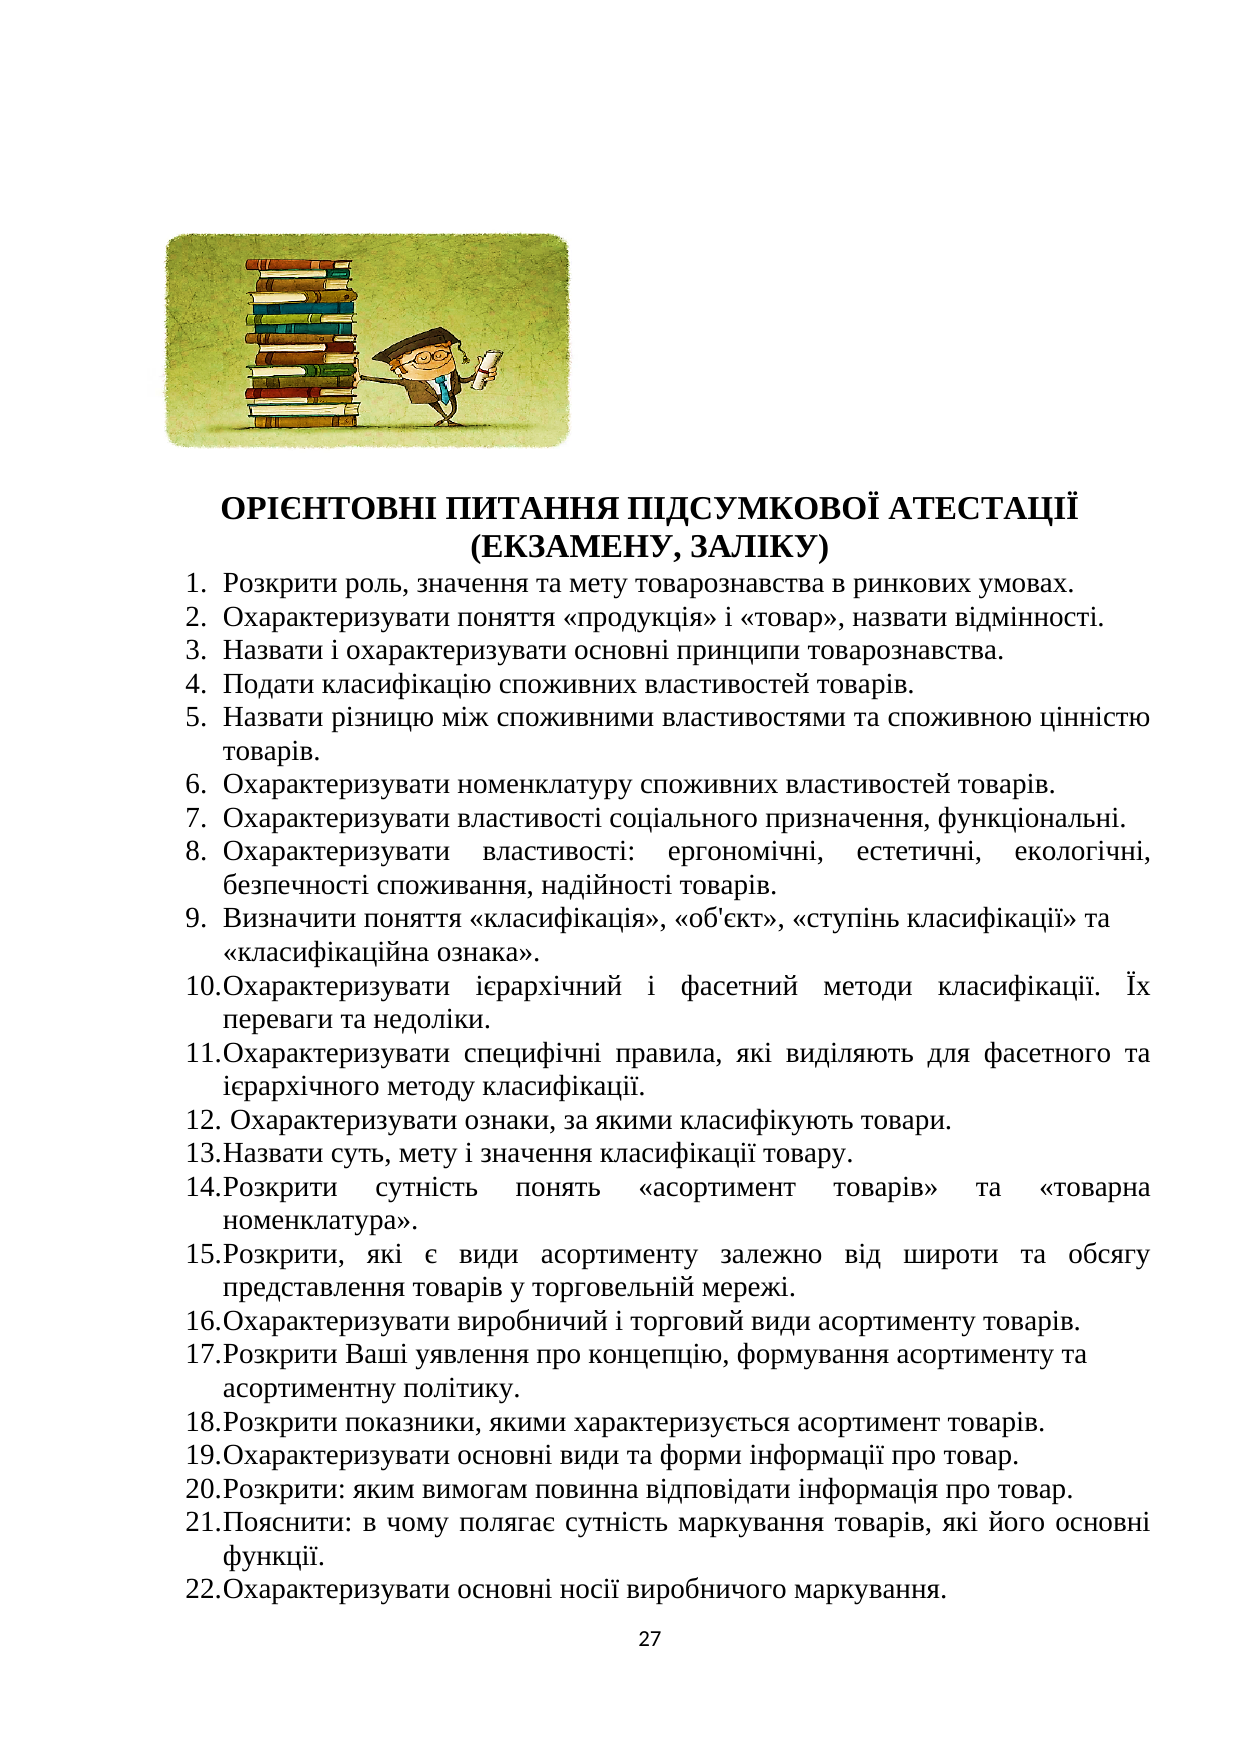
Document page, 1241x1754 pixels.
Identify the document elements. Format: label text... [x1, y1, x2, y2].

list Охарактеризувати властивості соціального призначення, функціональні. [185, 800, 1152, 833]
list Розкрити, які є види асортименту залежно від широти та обсягу представлення товарів у торговельній мережі. [185, 1236, 1152, 1303]
list Розкрити: яким вимогам повинна відповідати інформація про товар. [185, 1471, 1152, 1504]
list Охарактеризувати поняття «продукція» і «товар», назвати відмінності. [185, 599, 1152, 632]
picture [147, 222, 590, 461]
list Назвати і охарактеризувати основні принципи товарознавства. [185, 632, 1152, 666]
list Охарактеризувати ієрархічний і фасетний методи класифікації. Їх переваги та недоліки. [185, 968, 1152, 1035]
list Розкрити сутність понять «асортимент товарів» та «товарна номенклатура». [185, 1169, 1152, 1236]
list Розкрити Ваші уявлення про концепцію, формування асортименту та асортиментну політику. [185, 1337, 1152, 1404]
list Охарактеризувати виробничий і торговий види асортименту товарів. [185, 1303, 1152, 1337]
list Розкрити показники, якими характеризується асортимент товарів. [185, 1404, 1152, 1437]
list Охарактеризувати номенклатуру споживних властивостей товарів. [185, 766, 1152, 800]
list Охарактеризувати основні види та форми інформації про товар. [185, 1437, 1152, 1471]
list Охарактеризувати властивості: ергономічні, естетичні, екологічні, безпечності споживання, надійності товарів. [185, 833, 1152, 901]
list Назвати суть, мету і значення класифікації товару. [185, 1135, 1152, 1169]
list Визначити поняття «класифікація», «об'єкт», «ступінь класифікації» та «класифікаційна ознака». [185, 901, 1152, 968]
list Пояснити: в чому полягає сутність маркування товарів, які його основні функції. [185, 1504, 1152, 1571]
list Охарактеризувати специфічні правила, які виділяють для фасетного та ієрархічного методу класифікації. [185, 1035, 1152, 1102]
list Назвати різницю між споживними властивостями та споживною цінністю товарів. [185, 699, 1152, 766]
list Охарактеризувати ознаки, за якими класифікують товари. [185, 1102, 1152, 1135]
text ОРІЄНТОВНІ ПИТАННЯ ПІДСУМКОВОЇ АТЕСТАЦІЇ (ЕКЗАМЕНУ, ЗАЛІКУ) [148, 488, 1152, 565]
list Охарактеризувати основні носії виробничого маркування. [185, 1571, 1152, 1605]
list Розкрити роль, значення та мету товарознавства в ринкових умовах. [185, 565, 1152, 599]
list Подати класифікацію споживних властивостей товарів. [185, 666, 1152, 699]
